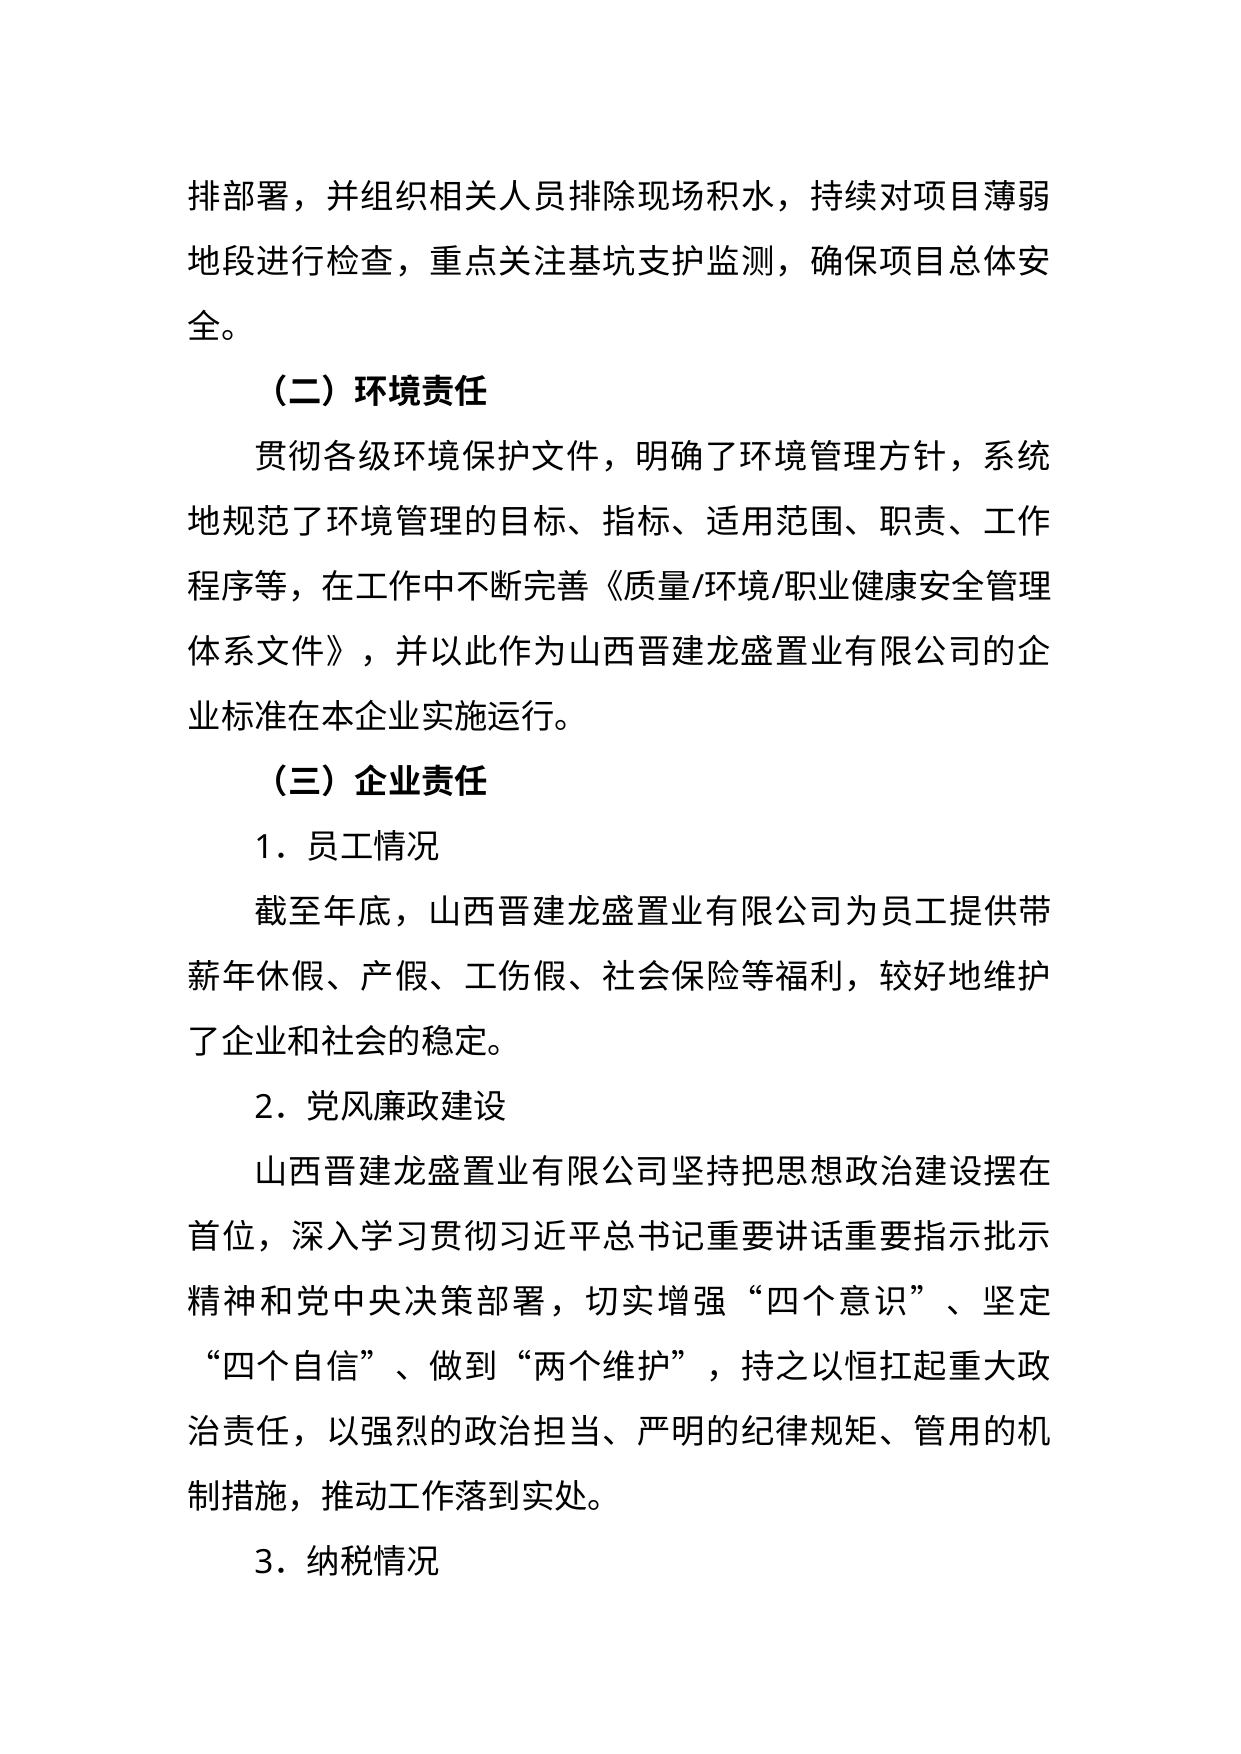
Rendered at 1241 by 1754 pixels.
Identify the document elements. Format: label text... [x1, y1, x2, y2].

text 贯彻各级环境保护文件，明确了环境管理方针，系统地规范了环境管理的目标、指标、适用范围、职责、工作程序等，在工作中不断完善《质量/环境/职业健康安全管理体系文件》，并以此作为山西晋建龙盛置业有限公司的企业标准在本企业实施运行。 [187, 422, 1053, 747]
list 山西晋建龙盛置业有限公司坚持把思想政治建设摆在首位，深入学习贯彻习近平总书记重要讲话重要指示批示精神和党中央决策部署，切实增强“四个意识”、坚定“四个自信”、做到“两个维护”，持之以恒扛起重大政治责任，以强烈的政治担当、严明的纪律规矩、管用的机制措施，推动工作落到实处。 [187, 1137, 1053, 1527]
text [187, 162, 1053, 357]
list （三）企业责任 [187, 747, 1053, 812]
list 员工情况 [187, 812, 1053, 877]
list 截至年底，山西晋建龙盛置业有限公司为员工提供带薪年休假、产假、工伤假、社会保险等福利，较好地维护了企业和社会的稳定。 [187, 877, 1053, 1072]
list （二）环境责任 [187, 357, 1053, 422]
list 党风廉政建设 [187, 1072, 1053, 1137]
list 纳税情况 [187, 1527, 1053, 1592]
